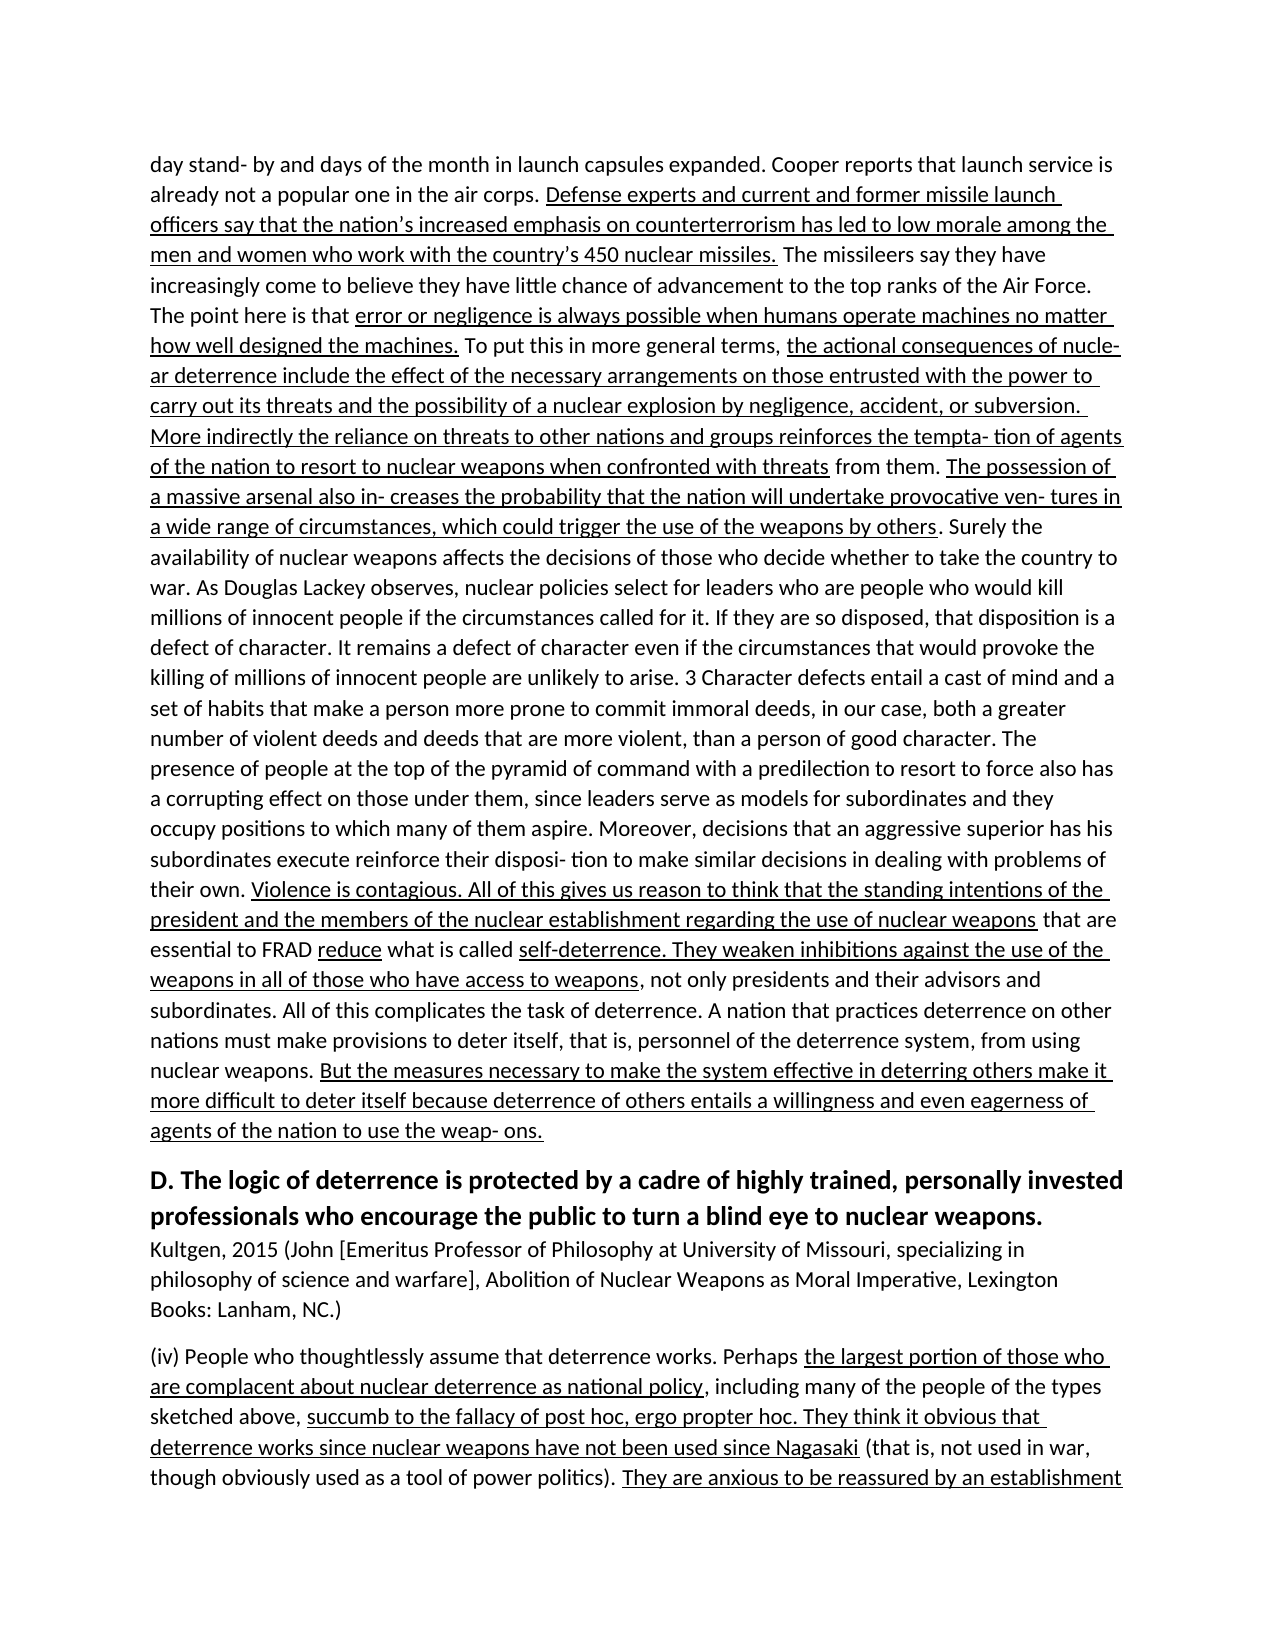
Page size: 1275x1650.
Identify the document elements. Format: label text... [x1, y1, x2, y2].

subtitle D. The logic of deterrence is protected by a cadre of highly trained, personally invested professionals who encourage the public to turn a blind eye to nuclear weapons. [150, 1163, 1125, 1232]
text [150, 150, 1125, 1145]
text Kultgen, 2015 (John [Emeritus Professor of Philosophy at University of Missouri, specializing in philosophy of science and warfare], Abolition of Nuclear Weapons as Moral Imperative, Lexington Books: Lanham, NC.) [150, 1235, 1125, 1323]
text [150, 1342, 1125, 1491]
